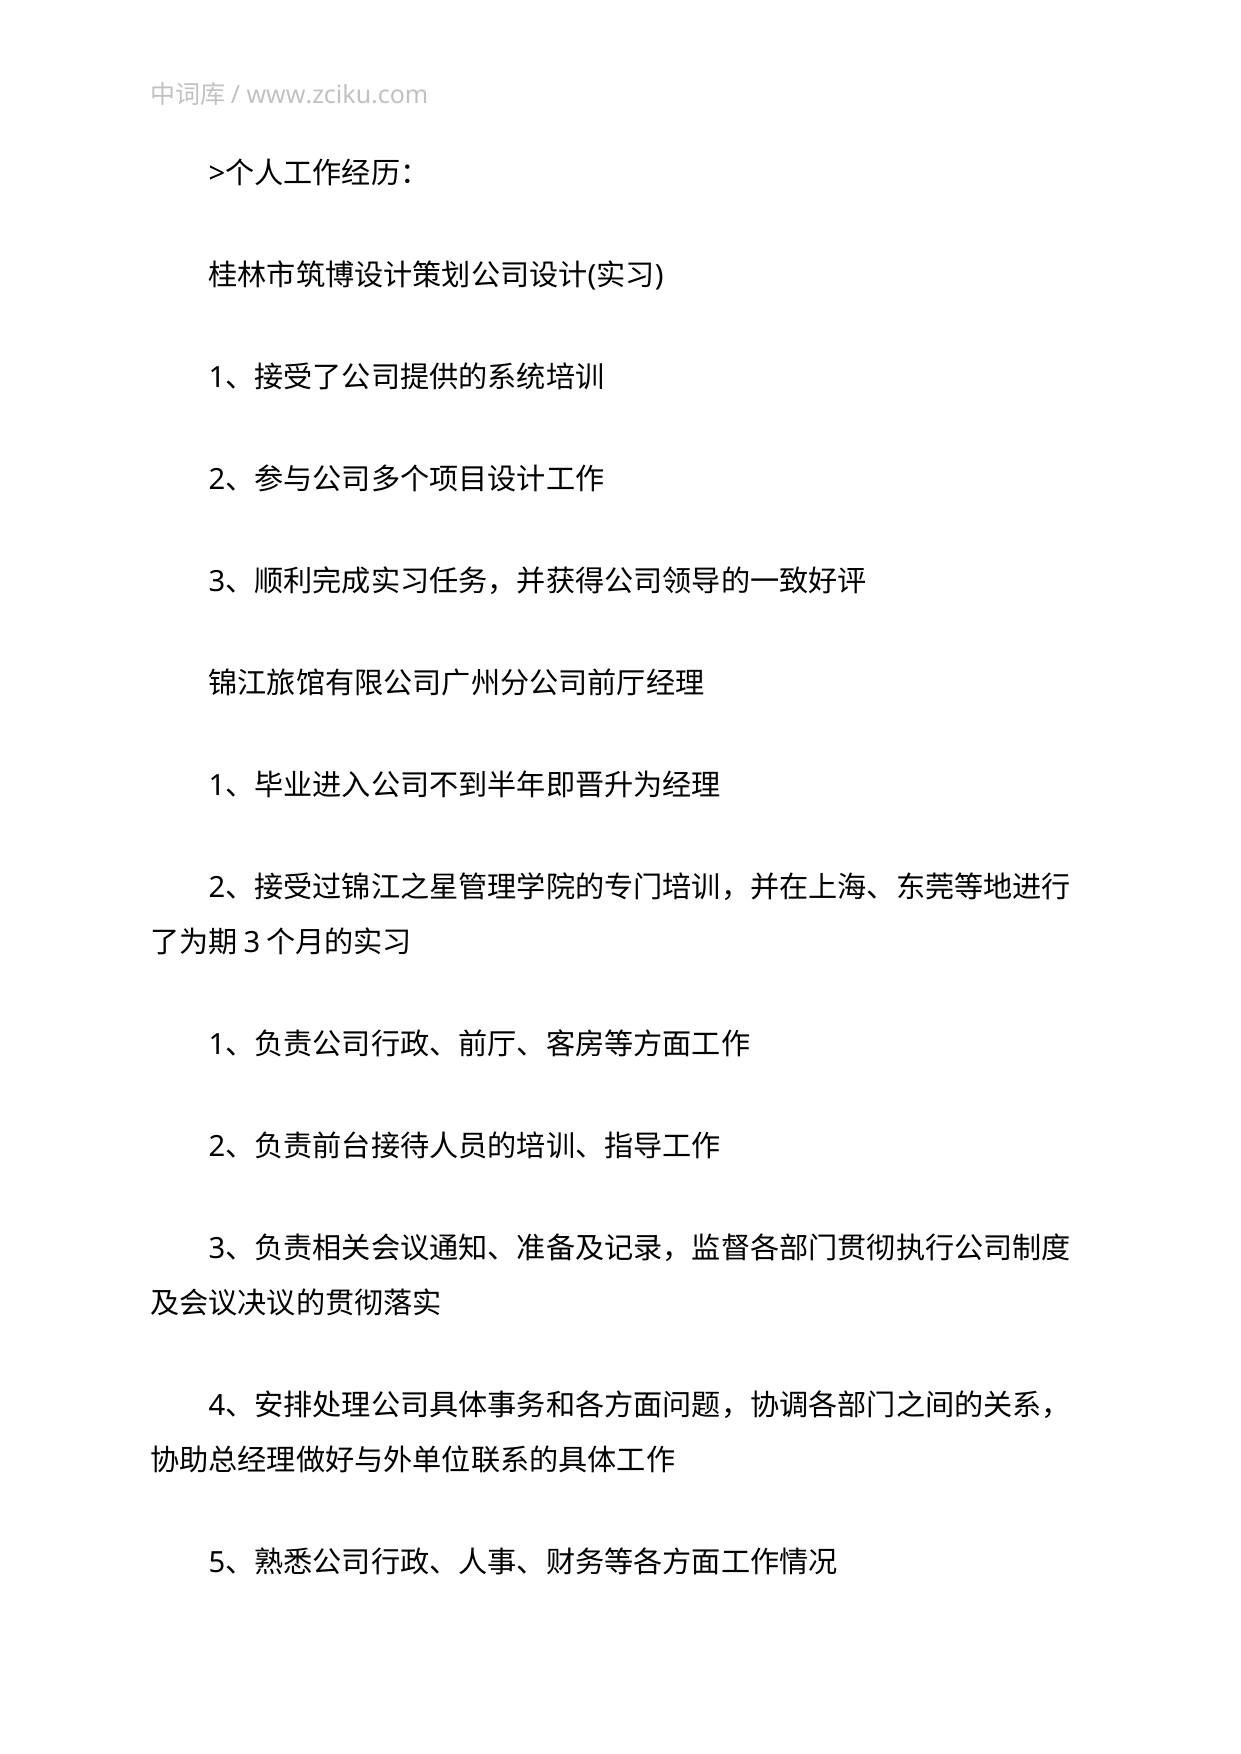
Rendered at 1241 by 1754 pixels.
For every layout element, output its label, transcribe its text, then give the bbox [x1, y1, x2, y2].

text 2、负责前台接待人员的培训、指导工作 [150, 1123, 1090, 1165]
text 桂林市筑博设计策划公司设计(实习) [150, 252, 1090, 294]
text 1、负责公司行政、前厅、客房等方面工作 [150, 1021, 1090, 1063]
text 2、参与公司多个项目设计工作 [150, 456, 1090, 498]
text 4、安排处理公司具体事务和各方面问题，协调各部门之间的关系，协助总经理做好与外单位联系的具体工作 [150, 1381, 1090, 1479]
text 锦江旅馆有限公司广州分公司前厅经理 [150, 660, 1090, 702]
text 1、接受了公司提供的系统培训 [150, 354, 1090, 396]
text 1、毕业进入公司不到半年即晋升为经理 [150, 762, 1090, 804]
text 5、熟悉公司行政、人事、财务等各方面工作情况 [150, 1538, 1090, 1581]
text >个人工作经历： [150, 150, 1090, 192]
text 3、负责相关会议通知、准备及记录，监督各部门贯彻执行公司制度及会议决议的贯彻落实 [150, 1224, 1090, 1322]
text 3、顺利完成实习任务，并获得公司领导的一致好评 [150, 558, 1090, 600]
text 2、接受过锦江之星管理学院的专门培训，并在上海、东莞等地进行了为期3个月的实习 [150, 864, 1090, 961]
